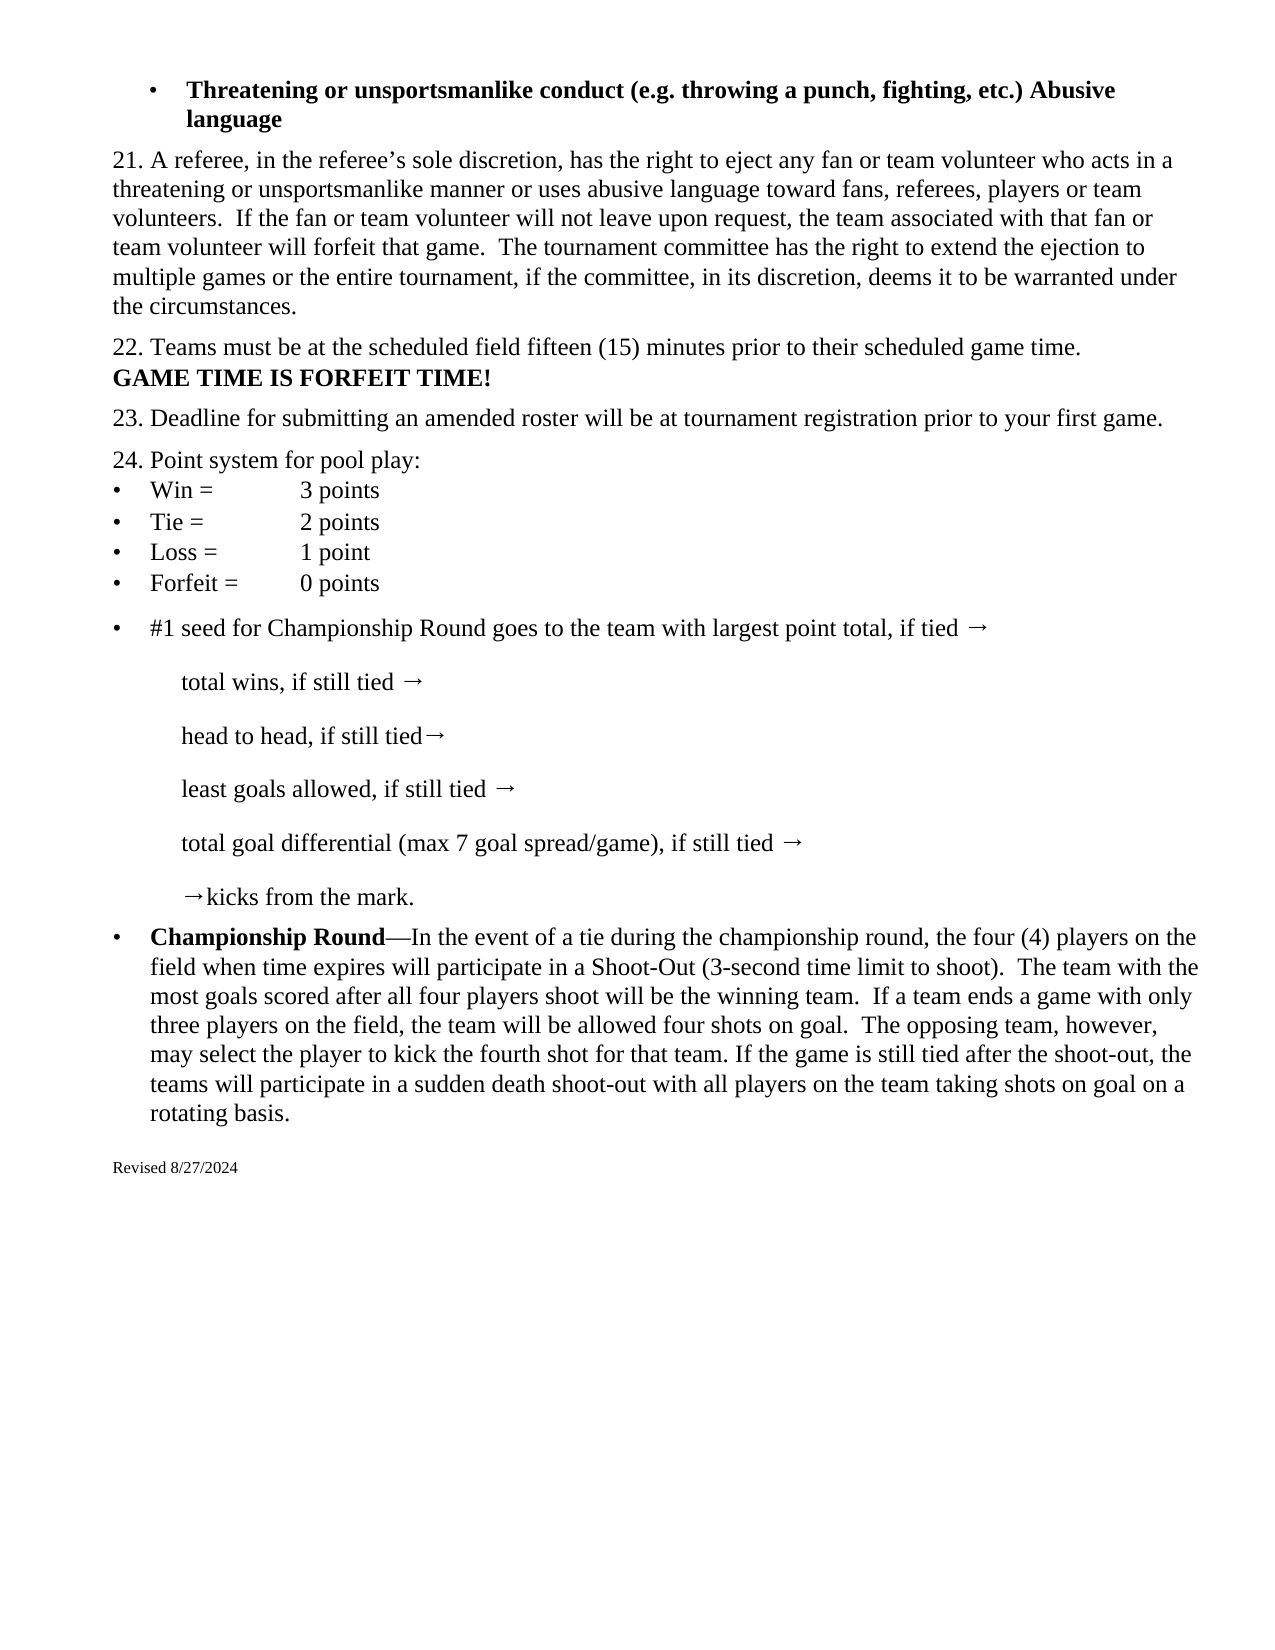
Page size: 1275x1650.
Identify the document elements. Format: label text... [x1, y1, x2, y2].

list Teams must be at the scheduled field fifteen (15) minutes prior to their scheduled game time. [112, 332, 1200, 361]
list Threatening or unsportsmanlike conduct (e.g. throwing a punch, fighting, etc.) Abusive language [148, 75, 1200, 133]
list →kicks from the mark. [150, 869, 1200, 920]
list Championship Round—In the event of a tie during the championship round, the four (4) players on the field when time expires will participate in a Shoot-Out (3-second time limit to shoot). The team with the most goals scored after all four players shoot will be the winning team. If a team ends a game with only three players on the field, the team will be allowed four shots on goal. The opposing team, however, may select the player to kick the fourth shot for that team. If the game is still tied after the shoot-out, the teams will participate in a sudden death shoot-out with all players on the team taking shots on goal on a rotating basis. [112, 922, 1200, 1127]
list Point system for pool play: [112, 445, 1200, 473]
text GAME TIME IS FORFEIT TIME! [112, 363, 1200, 392]
list total goal differential (max 7 goal spread/game), if still tied → [150, 815, 1200, 866]
list total wins, if still tied → [150, 653, 1200, 704]
list Win = 3 points [112, 476, 1200, 504]
list Loss = 1 point [112, 537, 1200, 566]
list Deadline for submitting an amended roster will be at tournament registration prior to your first game. [112, 403, 1200, 432]
list Forfeit = 0 points [112, 568, 1200, 597]
list A referee, in the referee’s sole discretion, has the right to eject any fan or team volunteer who acts in a threatening or unsportsmanlike manner or uses abusive language toward fans, referees, players or team volunteers. If the fan or team volunteer will not leave upon request, the team associated with that fan or team volunteer will forfeit that game. The tournament committee has the right to extend the ejection to multiple games or the entire tournament, if the committee, in its discretion, deems it to be warranted under the circumstances. [112, 145, 1200, 320]
text Revised 8/27/2024 [112, 1157, 1200, 1177]
list least goals allowed, if still tied → [150, 761, 1200, 812]
list #1 seed for Championship Round goes to the team with largest point total, if tied → [112, 599, 1200, 651]
list head to head, if still tied→ [150, 707, 1200, 758]
list Tie = 2 points [112, 507, 1200, 535]
